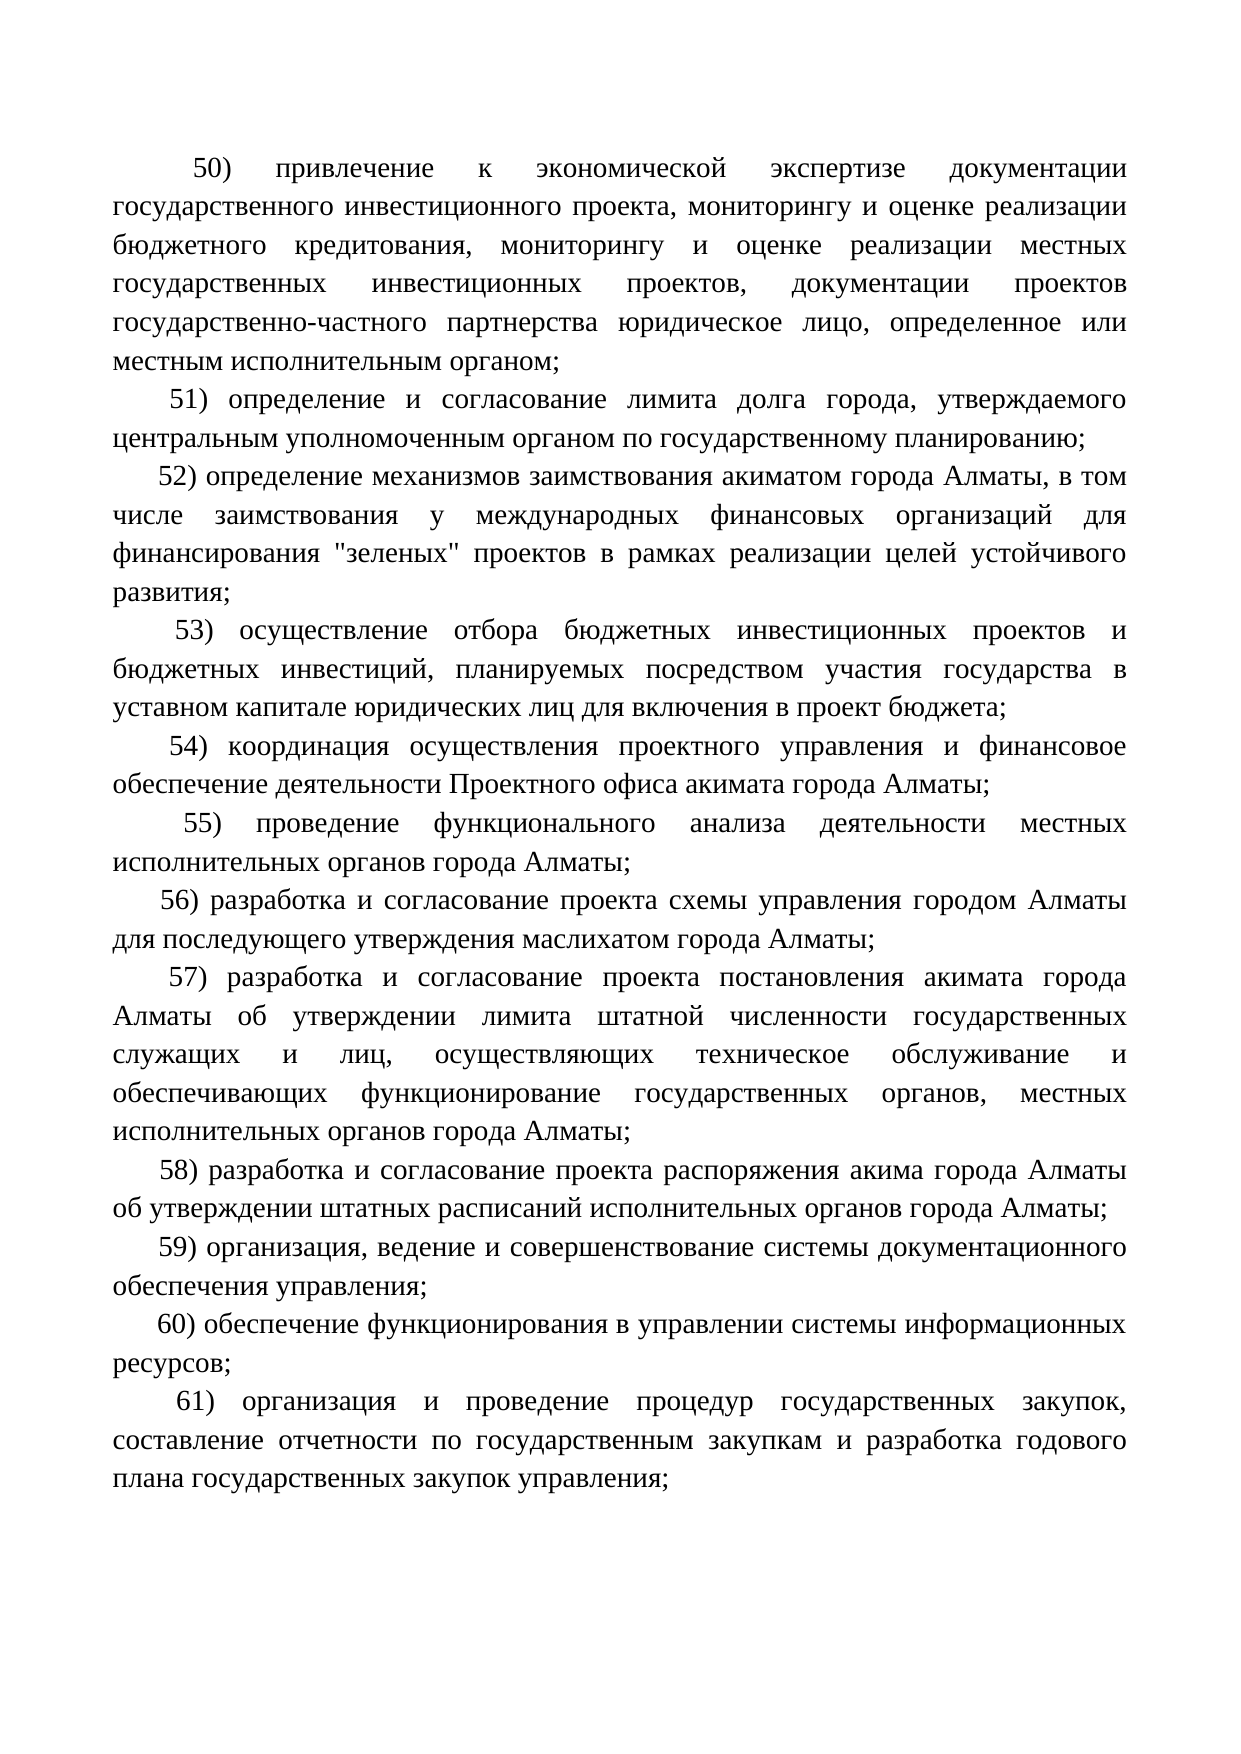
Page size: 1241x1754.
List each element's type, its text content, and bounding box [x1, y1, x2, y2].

text 50) привлечение к экономической экспертизе документации государственного инвестиционного проекта, мониторингу и оценке реализации бюджетного кредитования, мониторингу и оценке реализации местных государственных инвестиционных проектов, документации проектов государственно-частного партнерства юридическое лицо, определенное или местным исполнительным органом; [112, 150, 1128, 376]
text 53) осуществление отбора бюджетных инвестиционных проектов и бюджетных инвестиций, планируемых посредством участия государства в уставном капитале юридических лиц для включения в проект бюджета; [112, 612, 1128, 723]
text 57) разработка и согласование проекта постановления акимата города Алматы об утверждении лимита штатной численности государственных служащих и лиц, осуществляющих техническое обслуживание и обеспечивающих функционирование государственных органов, местных исполнительных органов города Алматы; [112, 959, 1128, 1147]
text 60) обеспечение функционирования в управлении системы информационных ресурсов; [112, 1306, 1128, 1378]
text 52) определение механизмов заимствования акиматом города Алматы, в том числе заимствования у международных финансовых организаций для финансирования "зеленых" проектов в рамках реализации целей устойчивого развития; [112, 458, 1128, 607]
text 61) организация и проведение процедур государственных закупок, составление отчетности по государственным закупкам и разработка годового плана государственных закупок управления; [112, 1383, 1128, 1494]
text 56) разработка и согласование проекта схемы управления городом Алматы для последующего утверждения маслихатом города Алматы; [112, 882, 1128, 954]
text 58) разработка и согласование проекта распоряжения акима города Алматы об утверждении штатных расписаний исполнительных органов города Алматы; [112, 1152, 1128, 1224]
text 54) координация осуществления проектного управления и финансовое обеспечение деятельности Проектного офиса акимата города Алматы; [112, 728, 1128, 800]
text 59) организация, ведение и совершенствование системы документационного обеспечения управления; [112, 1229, 1128, 1301]
text 55) проведение функционального анализа деятельности местных исполнительных органов города Алматы; [112, 805, 1128, 877]
text 51) определение и согласование лимита долга города, утверждаемого центральным уполномоченным органом по государственному планированию; [112, 381, 1128, 453]
